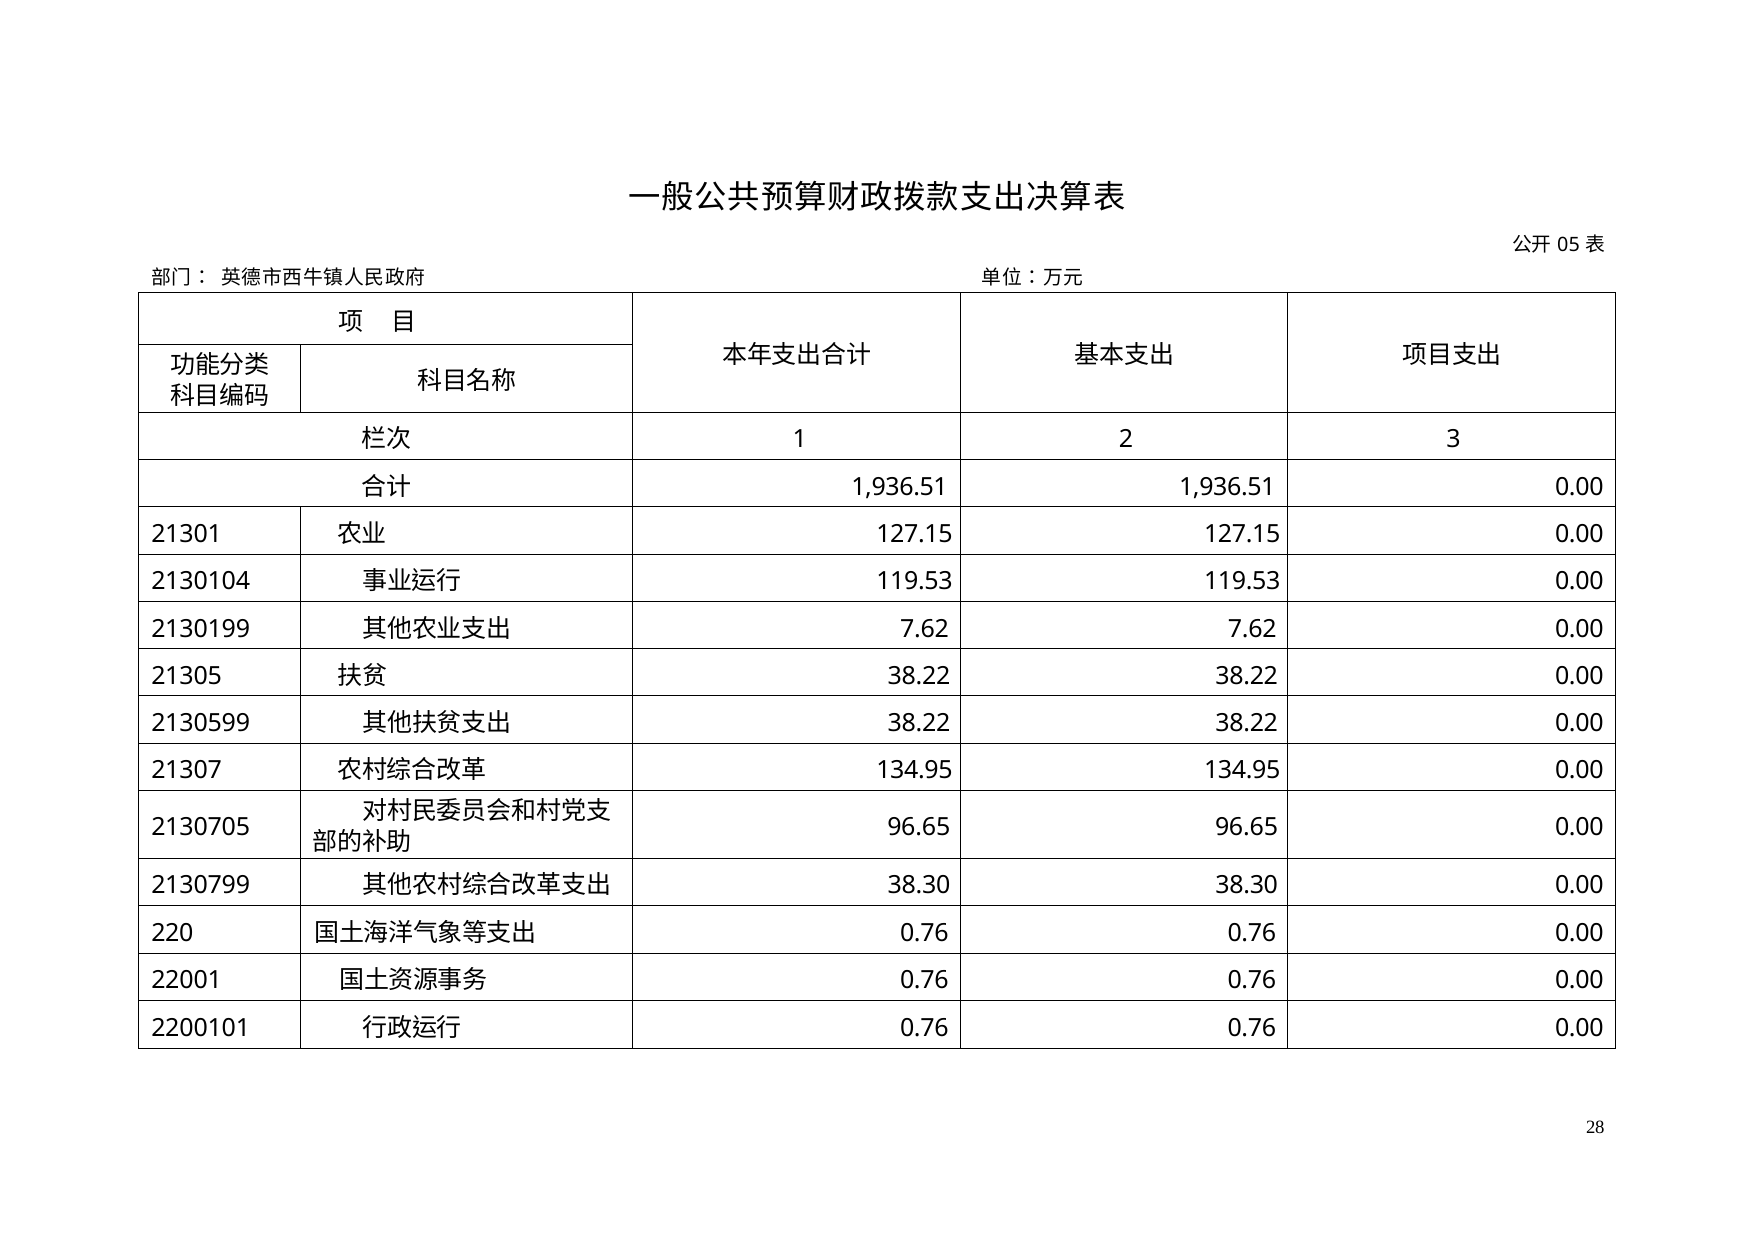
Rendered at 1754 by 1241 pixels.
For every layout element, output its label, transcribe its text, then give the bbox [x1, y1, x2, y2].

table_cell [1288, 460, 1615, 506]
text 公开 05 表 [1512, 231, 1616, 256]
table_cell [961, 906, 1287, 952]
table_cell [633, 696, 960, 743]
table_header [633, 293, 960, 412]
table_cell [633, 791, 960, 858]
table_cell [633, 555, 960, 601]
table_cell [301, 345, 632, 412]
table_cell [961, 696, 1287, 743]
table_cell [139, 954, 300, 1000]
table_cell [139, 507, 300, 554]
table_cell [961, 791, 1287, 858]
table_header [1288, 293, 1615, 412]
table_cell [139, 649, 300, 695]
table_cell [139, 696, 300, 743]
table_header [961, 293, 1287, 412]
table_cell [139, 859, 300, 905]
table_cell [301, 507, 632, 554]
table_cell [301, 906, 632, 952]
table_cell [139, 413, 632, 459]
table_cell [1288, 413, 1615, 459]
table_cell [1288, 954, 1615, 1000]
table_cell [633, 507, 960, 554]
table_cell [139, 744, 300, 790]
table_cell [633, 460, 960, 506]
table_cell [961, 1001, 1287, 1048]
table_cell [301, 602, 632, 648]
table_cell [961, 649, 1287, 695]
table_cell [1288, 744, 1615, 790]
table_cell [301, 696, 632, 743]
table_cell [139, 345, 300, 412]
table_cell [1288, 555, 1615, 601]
text 一般公共预算财政拨款支出决算表 [628, 176, 1616, 217]
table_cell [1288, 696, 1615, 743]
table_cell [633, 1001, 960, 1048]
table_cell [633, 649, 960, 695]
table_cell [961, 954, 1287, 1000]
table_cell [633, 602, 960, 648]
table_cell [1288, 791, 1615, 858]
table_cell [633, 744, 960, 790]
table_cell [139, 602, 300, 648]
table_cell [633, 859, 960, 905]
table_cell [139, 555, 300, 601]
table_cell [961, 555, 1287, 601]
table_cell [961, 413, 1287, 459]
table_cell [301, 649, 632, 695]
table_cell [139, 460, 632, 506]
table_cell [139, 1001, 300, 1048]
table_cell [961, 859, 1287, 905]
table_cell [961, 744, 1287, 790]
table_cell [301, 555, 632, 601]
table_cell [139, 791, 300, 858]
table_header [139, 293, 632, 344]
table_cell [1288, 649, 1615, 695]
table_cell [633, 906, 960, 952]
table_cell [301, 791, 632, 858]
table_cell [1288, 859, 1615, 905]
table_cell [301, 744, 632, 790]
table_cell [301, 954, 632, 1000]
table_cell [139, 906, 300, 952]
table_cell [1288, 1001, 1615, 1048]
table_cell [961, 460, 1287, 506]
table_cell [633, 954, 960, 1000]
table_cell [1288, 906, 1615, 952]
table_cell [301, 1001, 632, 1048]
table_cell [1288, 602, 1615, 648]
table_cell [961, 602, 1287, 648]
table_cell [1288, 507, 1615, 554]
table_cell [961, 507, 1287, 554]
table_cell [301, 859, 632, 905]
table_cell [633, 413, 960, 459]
text 部门： 英德市西牛镇人民政府 单位：万元 [151, 264, 1616, 290]
